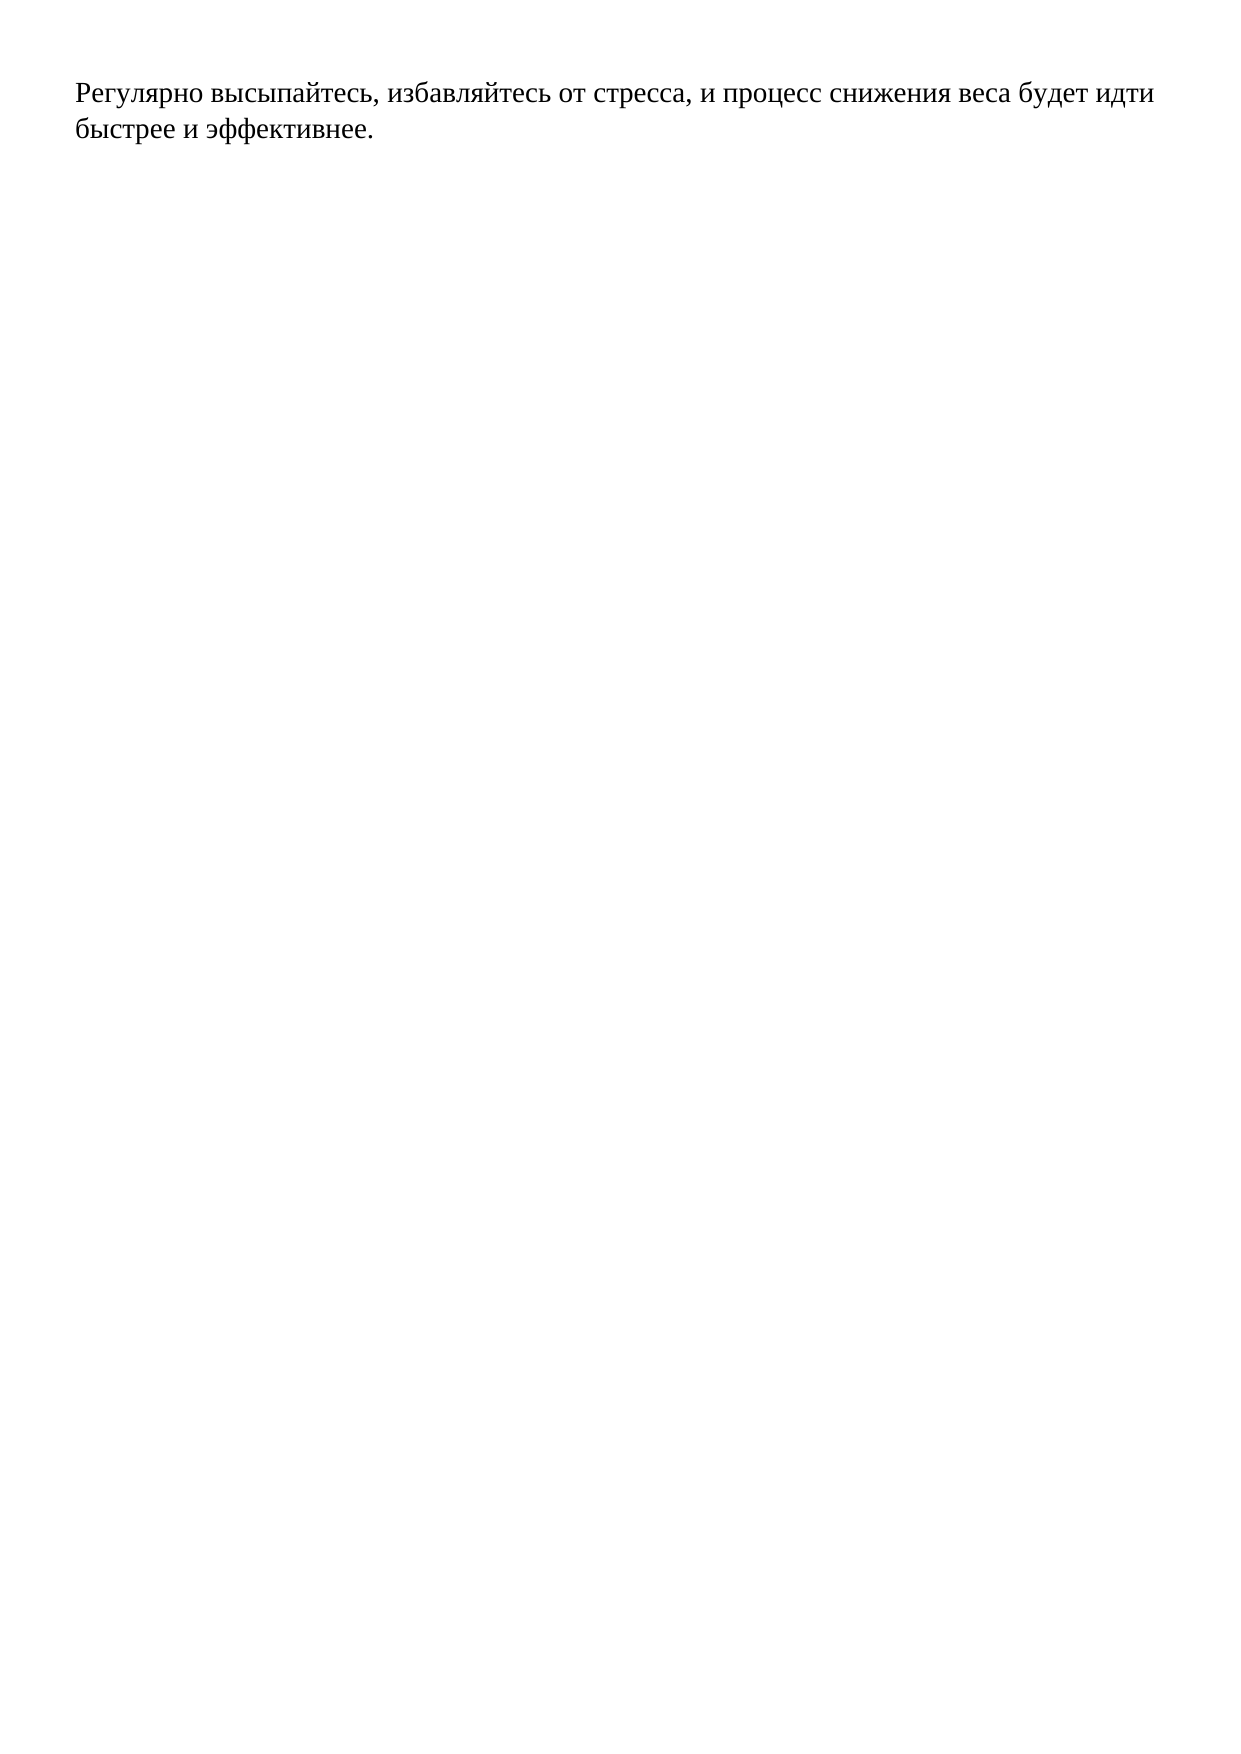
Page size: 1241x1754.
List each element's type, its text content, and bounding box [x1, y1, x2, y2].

text Регулярно высыпайтесь, избавляйтесь от стресса, и процесс снижения веса будет идти быстрее и эффективнее. [75, 75, 1165, 145]
